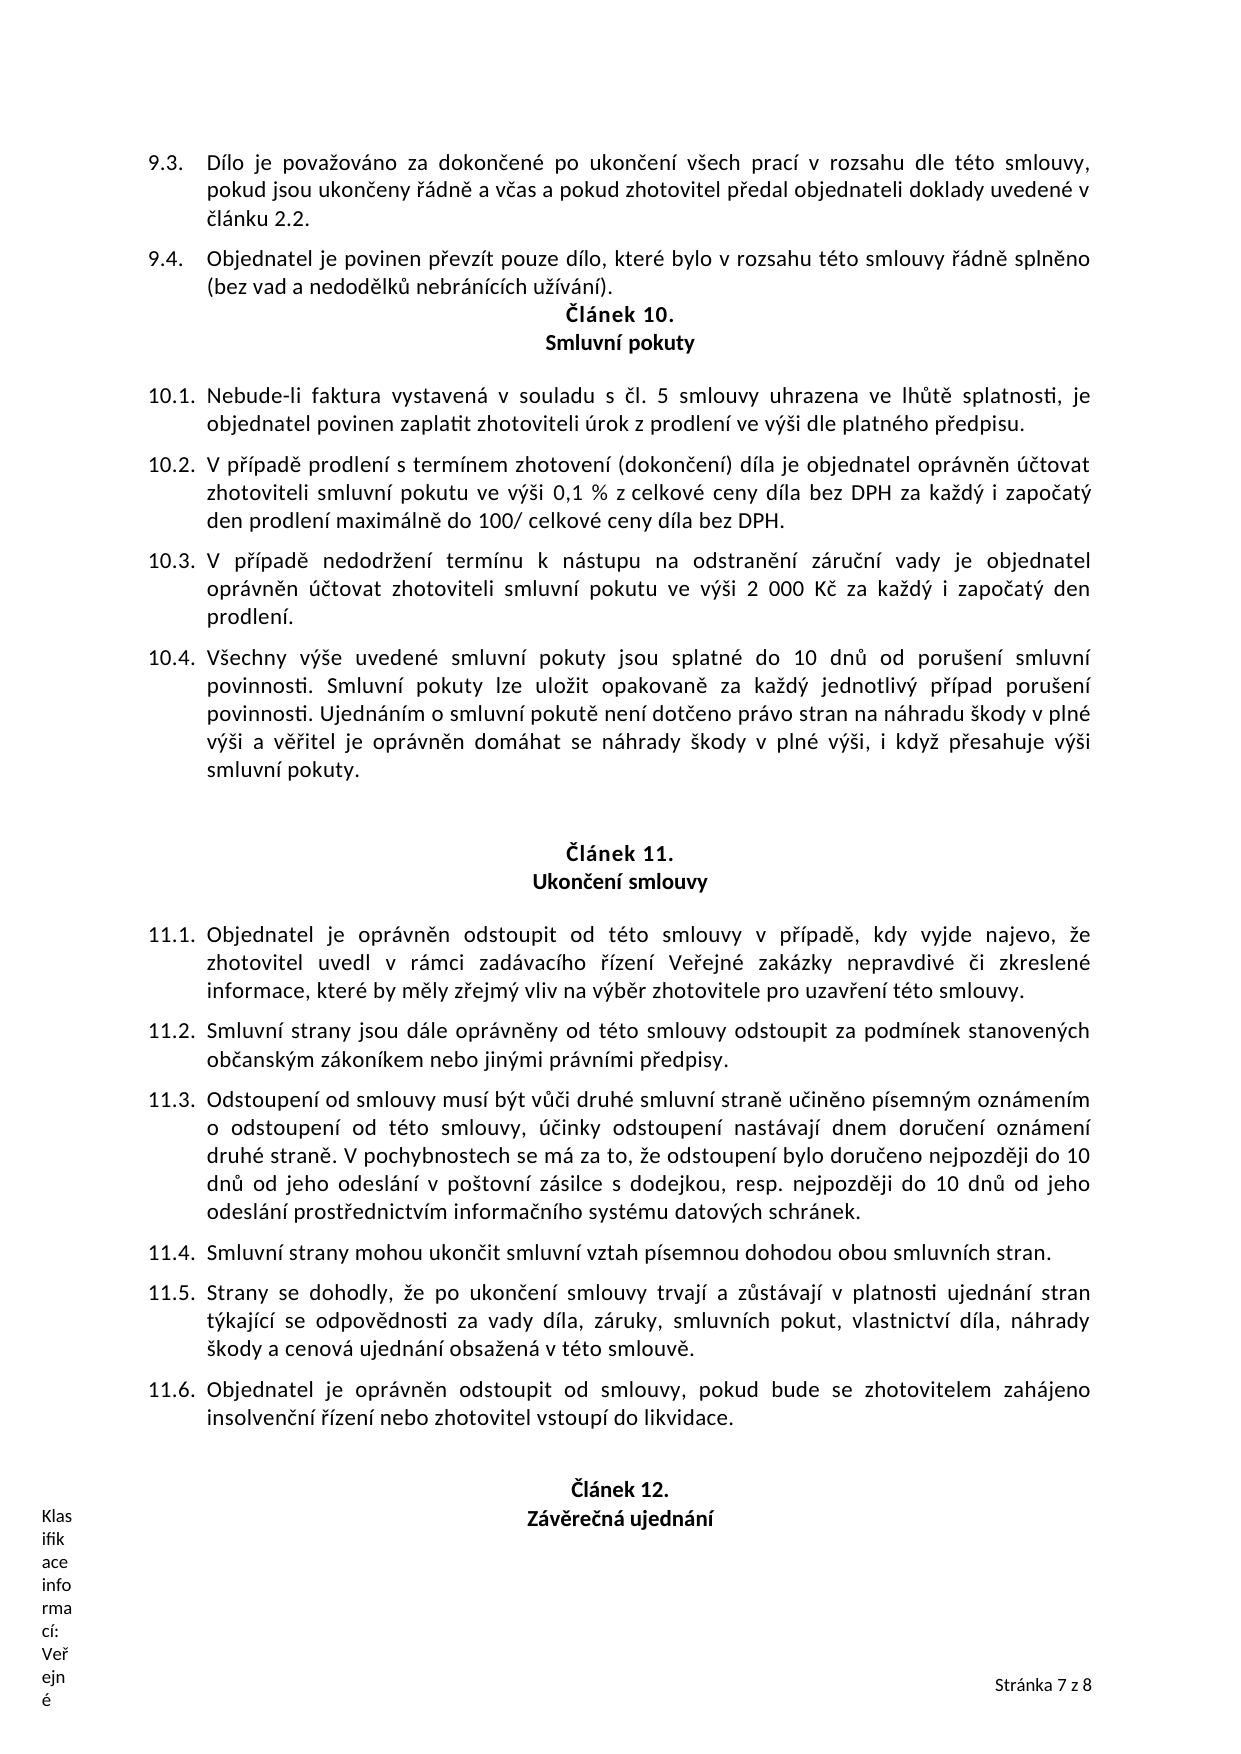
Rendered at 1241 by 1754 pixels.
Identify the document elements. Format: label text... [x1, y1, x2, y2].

list Všechny výše uvedené smluvní pokuty jsou splatné do 10 dnů od porušení smluvní povinnosti. Smluvní pokuty lze uložit opakovaně za každý jednotlivý případ porušení povinnosti. Ujednáním o smluvní pokutě není dotčeno právo stran na náhradu škody v plné výši a věřitel je oprávněn domáhat se náhrady škody v plné výši, i když přesahuje výši smluvní pokuty. [148, 643, 1093, 783]
list Smluvní strany jsou dále oprávněny od této smlouvy odstoupit za podmínek stanovených občanským zákoníkem nebo jinými právními předpisy. [148, 1017, 1093, 1073]
list V případě nedodržení termínu k nástupu na odstranění záruční vady je objednatel oprávněn účtovat zhotoviteli smluvní pokutu ve výši 2 000 Kč za každý i započatý den prodlení. [148, 546, 1093, 631]
list Objednatel je povinen převzít pouze dílo, které bylo v rozsahu této smlouvy řádně splněno (bez vad a nedodělků nebránících užívání). [148, 244, 1093, 300]
list V případě prodlení s termínem zhotovení (dokončení) díla je objednatel oprávněn účtovat zhotoviteli smluvní pokutu ve výši 0,1 % z celkové ceny díla bez DPH za každý i započatý den prodlení maximálně do 100/ celkové ceny díla bez DPH. [148, 450, 1093, 534]
list Smluvní strany mohou ukončit smluvní vztah písemnou dohodou obou smluvních stran. [148, 1238, 1093, 1266]
list Strany se dohodly, že po ukončení smlouvy trvají a zůstávají v platnosti ujednání stran týkající se odpovědnosti za vady díla, záruky, smluvních pokut, vlastnictví díla, náhrady škody a cenová ujednání obsažená v této smlouvě. [148, 1278, 1093, 1362]
text Článek 10. [148, 300, 1093, 328]
text Smluvní pokuty [148, 328, 1093, 356]
text Závěrečná ujednání [148, 1504, 1093, 1532]
text Ukončení smlouvy [148, 867, 1093, 895]
list Nebude-li faktura vystavená v souladu s čl. 5 smlouvy uhrazena ve lhůtě splatnosti, je objednatel povinen zaplatit zhotoviteli úrok z prodlení ve výši dle platného předpisu. [148, 381, 1093, 437]
list Odstoupení od smlouvy musí být vůči druhé smluvní straně učiněno písemným oznámením o odstoupení od této smlouvy, účinky odstoupení nastávají dnem doručení oznámení druhé straně. V pochybnostech se má za to, že odstoupení bylo doručeno nejpozději do 10 dnů od jeho odeslání v poštovní zásilce s dodejkou, resp. nejpozději do 10 dnů od jeho odeslání prostřednictvím informačního systému datových schránek. [148, 1085, 1093, 1225]
text Článek 11. [148, 839, 1093, 867]
list Dílo je považováno za dokončené po ukončení všech prací v rozsahu dle této smlouvy, pokud jsou ukončeny řádně a včas a pokud zhotovitel předal objednateli doklady uvedené v článku 2.2. [148, 148, 1093, 232]
list Objednatel je oprávněn odstoupit od smlouvy, pokud bude se zhotovitelem zahájeno insolvenční řízení nebo zhotovitel vstoupí do likvidace. [148, 1375, 1093, 1431]
list Objednatel je oprávněn odstoupit od této smlouvy v případě, kdy vyjde najevo, že zhotovitel uvedl v rámci zadávacího řízení Veřejné zakázky nepravdivé či zkreslené informace, které by měly zřejmý vliv na výběr zhotovitele pro uzavření této smlouvy. [148, 920, 1093, 1004]
text Článek 12. [148, 1476, 1093, 1504]
